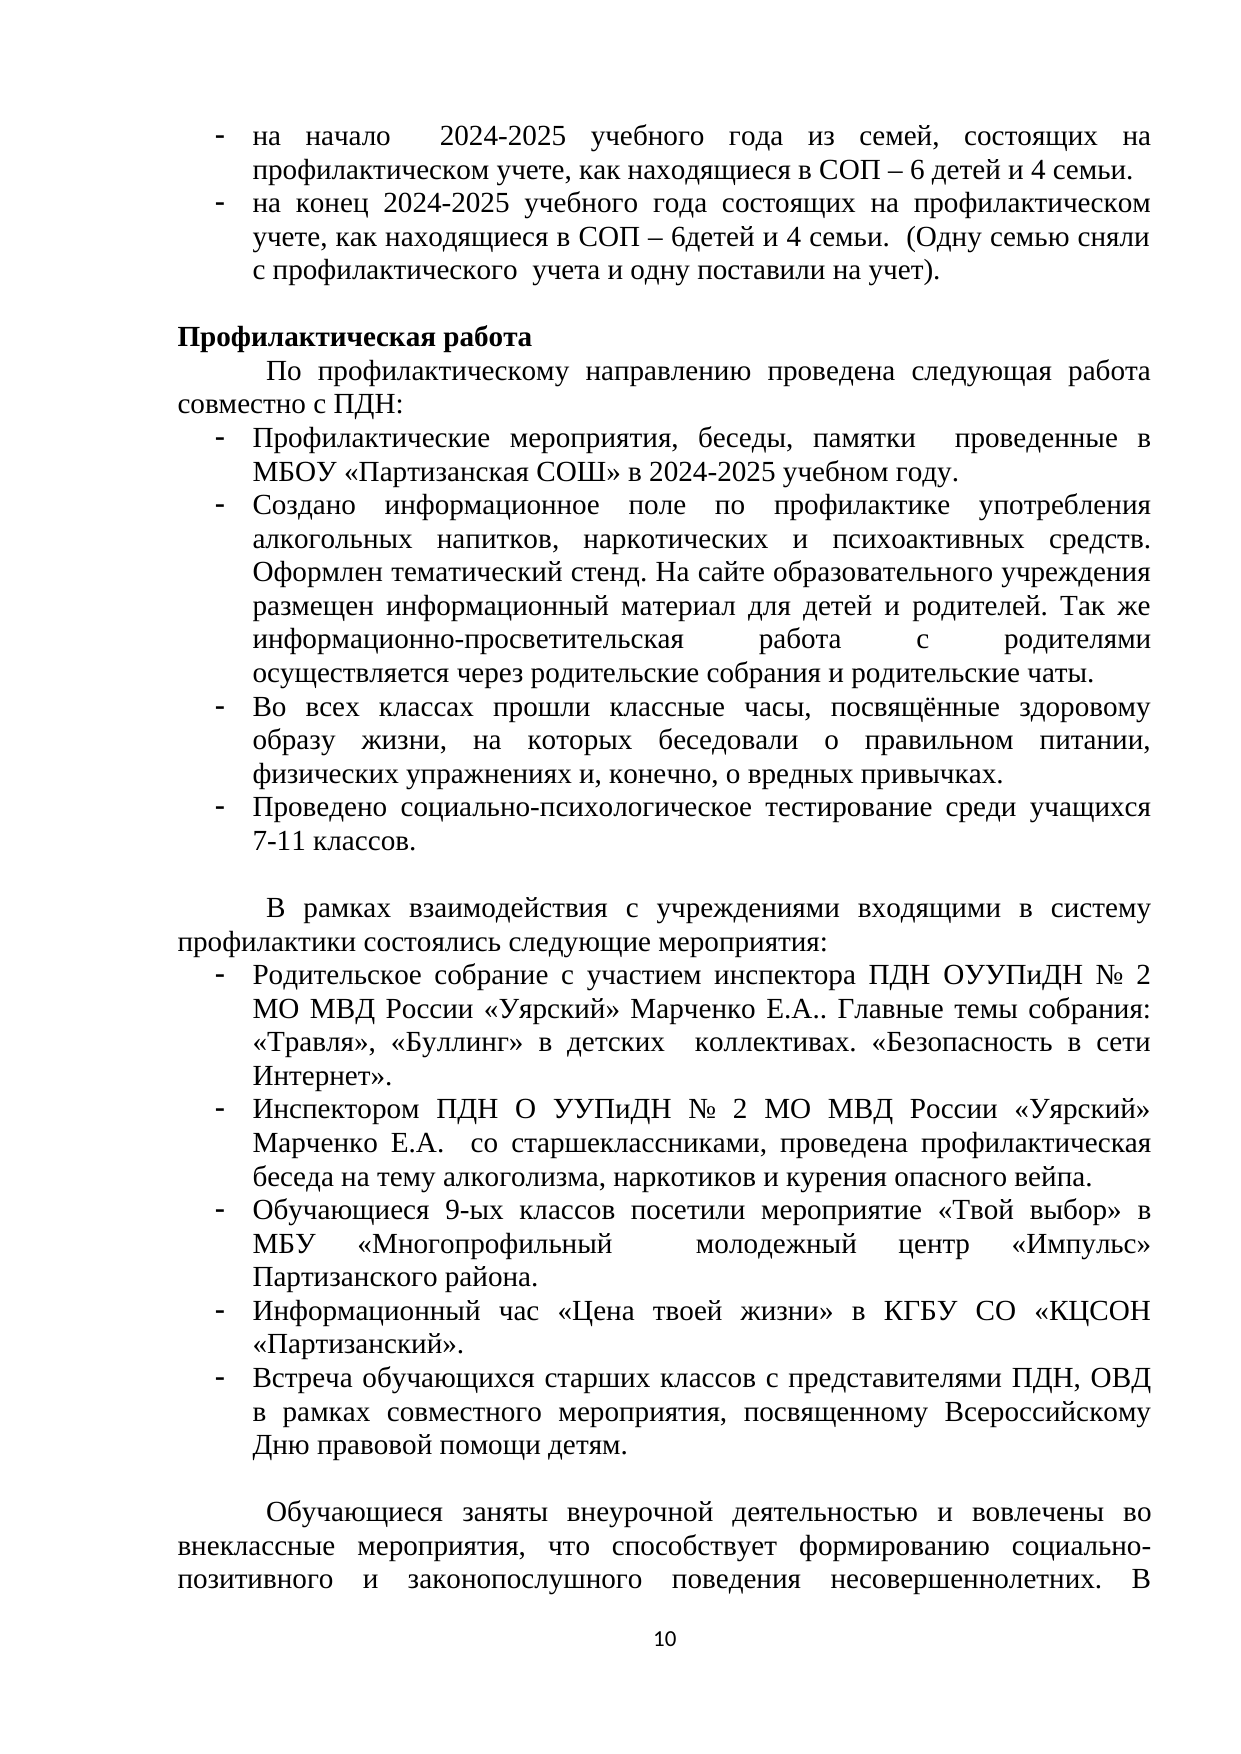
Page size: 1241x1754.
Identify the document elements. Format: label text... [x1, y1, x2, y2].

text По профилактическому направлению проведена следующая работа совместно с ПДН: [177, 353, 1152, 420]
list Профилактические мероприятия, беседы, памятки проведенные в МБОУ «Партизанская СОШ» в 2024-2025 учебном году. [215, 420, 1152, 487]
list Родительское собрание с участием инспектора ПДН ОУУПиДН № 2 МО МВД России «Уярский» Марченко Е.А.. Главные темы собрания: «Травля», «Буллинг» в детских коллективах. «Безопасность в сети Интернет». [215, 957, 1152, 1092]
text Профилактическая работа [177, 319, 1152, 353]
list Информационный час «Цена твоей жизни» в КГБУ СО «КЦСОН «Партизанский». [215, 1293, 1152, 1360]
list Встреча обучающихся старших классов с представителями ПДН, ОВД в рамках совместного мероприятия, посвященному Всероссийскому Дню правовой помощи детям. [215, 1360, 1152, 1461]
list на конец 2024-2025 учебного года состоящих на профилактическом учете, как находящиеся в СОП – 6детей и 4 семьи. (Одну семью сняли с профилактического учета и одну поставили на учет). [215, 185, 1152, 286]
list Проведено социально-психологическое тестирование среди учащихся 7-11 классов. [215, 789, 1152, 857]
list Инспектором ПДН О УУПиДН № 2 МО МВД России «Уярский» Марченко Е.А. со старшеклассниками, проведена профилактическая беседа на тему алкоголизма, наркотиков и курения опасного вейпа. [215, 1092, 1152, 1192]
list на начало 2024-2025 учебного года из семей, состоящих на профилактическом учете, как находящиеся в СОП – 6 детей и 4 семьи. [215, 118, 1152, 185]
list Обучающиеся 9-ых классов посетили мероприятие «Твой выбор» в МБУ «Многопрофильный молодежный центр «Импульс» Партизанского района. [215, 1192, 1152, 1293]
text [177, 1494, 1152, 1595]
text В рамках взаимодействия с учреждениями входящими в систему профилактики состоялись следующие мероприятия: [177, 890, 1152, 957]
list Во всех классах прошли классные часы, посвящённые здоровому образу жизни, на которых беседовали о правильном питании, физических упражнениях и, конечно, о вредных привычках. [215, 689, 1152, 789]
list Создано информационное поле по профилактике употребления алкогольных напитков, наркотических и психоактивных средств. Оформлен тематический стенд. На сайте образовательного учреждения размещен информационный материал для детей и родителей. Так же информационно-просветительская работа с родителями осуществляется через родительские собрания и родительские чаты. [215, 487, 1152, 689]
